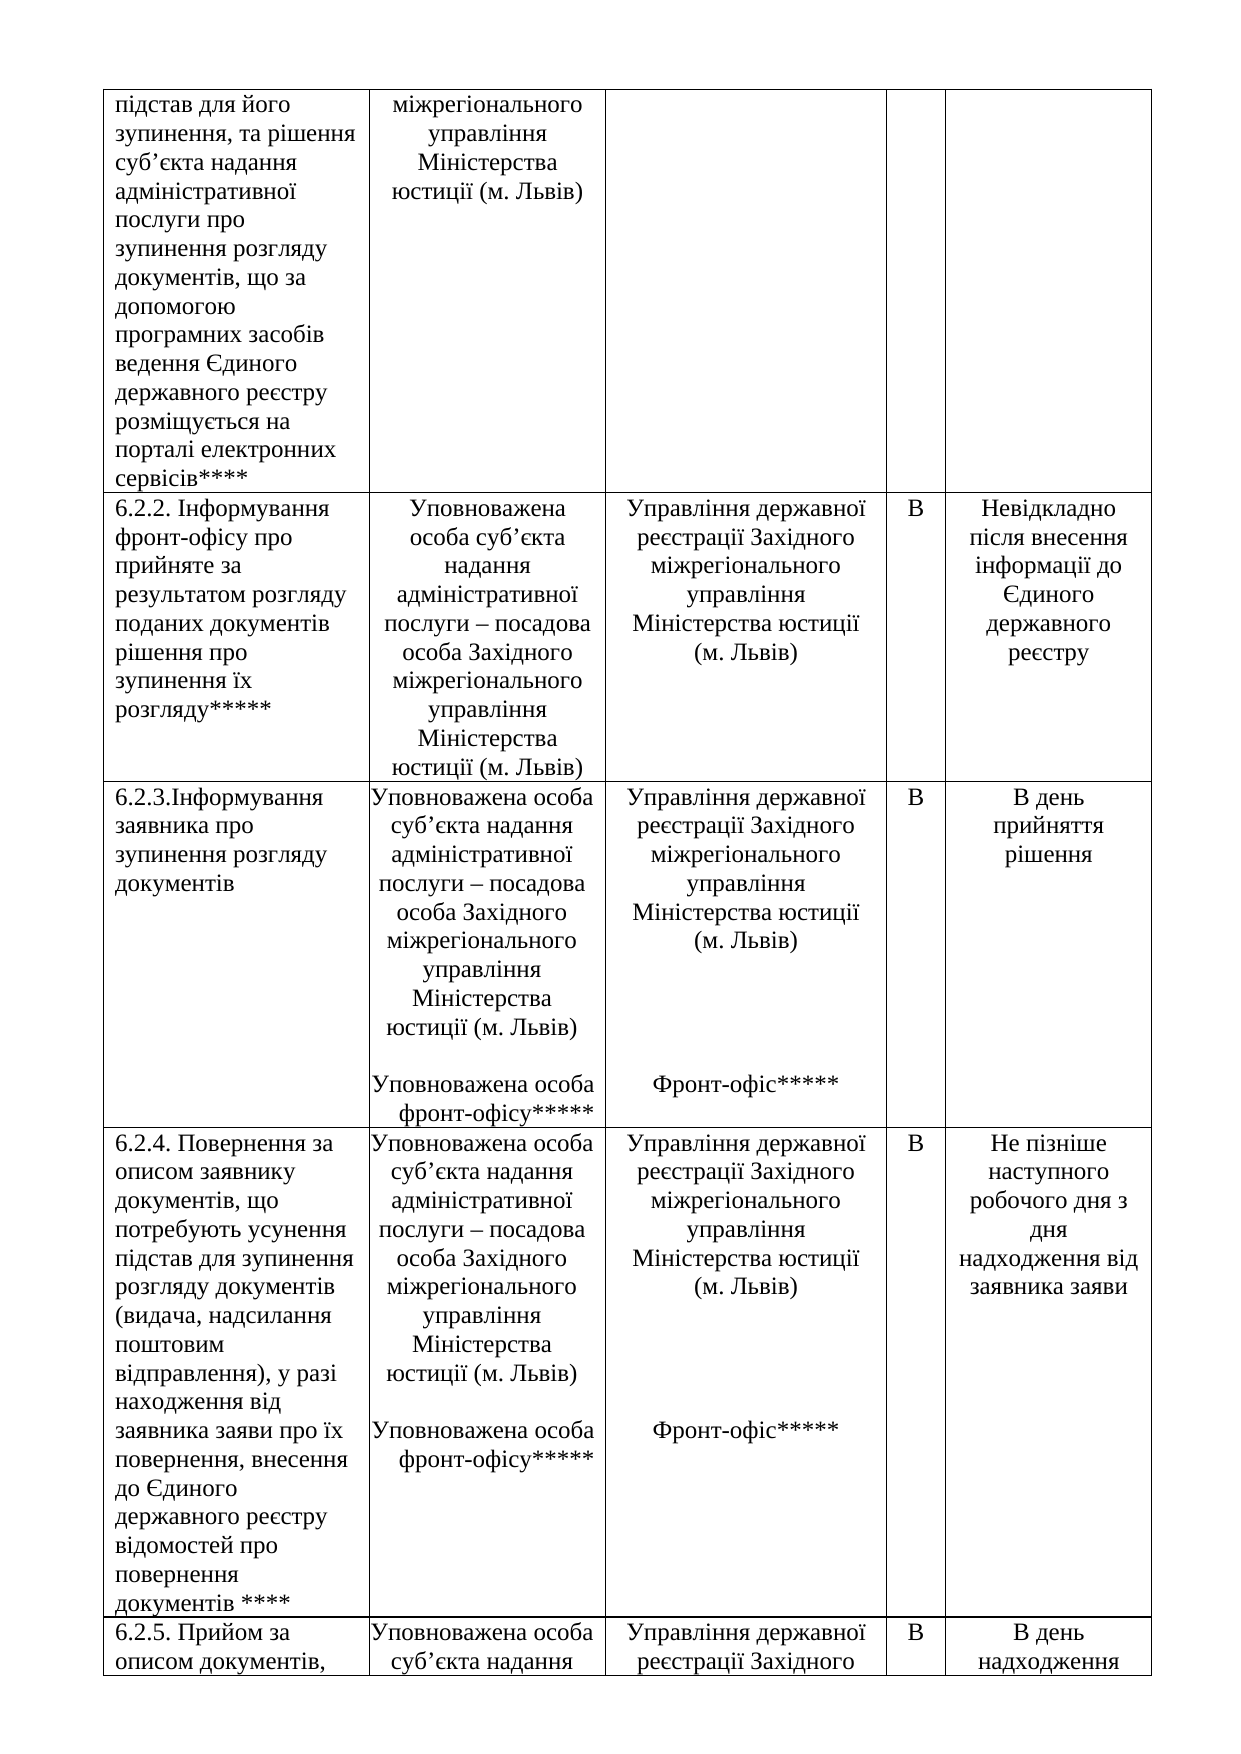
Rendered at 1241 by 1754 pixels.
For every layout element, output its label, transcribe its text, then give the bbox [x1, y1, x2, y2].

table_cell В [887, 782, 945, 1127]
table_cell Не пізніше наступного робочого дня з дня надходження від заявника заяви [946, 1128, 1151, 1616]
table_cell В [887, 493, 945, 781]
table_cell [370, 90, 605, 492]
table_cell Невідкладно після внесення інформації до Єдиного державного реєстру [946, 493, 1151, 781]
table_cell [606, 1128, 886, 1616]
table_cell Управління державної реєстрації Західного міжрегіонального управління Міністерства юстиції (м. Львів) [606, 493, 886, 781]
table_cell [104, 1618, 369, 1675]
table_cell В [887, 1618, 945, 1675]
table_cell В день прийняття рішення [946, 782, 1151, 1127]
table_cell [104, 90, 369, 492]
table_cell 6.2.3.Інформування заявника про зупинення розгляду документів [104, 782, 369, 1127]
table_cell В [887, 1128, 945, 1616]
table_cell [370, 1618, 605, 1675]
table_cell Уповноважена особа суб’єкта надання адміністративної послуги – посадова особа Західного міжрегіонального управління Міністерства юстиції (м. Львів) [370, 493, 605, 781]
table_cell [946, 90, 1151, 492]
table_cell В [887, 90, 945, 492]
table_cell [606, 90, 886, 492]
table_cell 6.2.2. Інформування фронт-офісу про прийняте за результатом розгляду поданих документів рішення про зупинення їх розгляду***** [104, 493, 369, 781]
table_cell 6.2.4. Повернення за описом заявнику документів, що потребують усунення підстав для зупинення розгляду документів (видача, надсилання поштовим відправлення), у разі находження від заявника заяви про їх повернення, внесення до Єдиного державного реєстру відомостей про повернення документів **** [104, 1128, 369, 1616]
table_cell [370, 1128, 605, 1616]
table_cell Управління державної реєстрації Західного міжрегіонального управління Міністерства юстиції (м. Львів) Фронт-офіс***** [606, 782, 886, 1127]
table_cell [946, 1618, 1151, 1675]
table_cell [606, 1618, 886, 1675]
